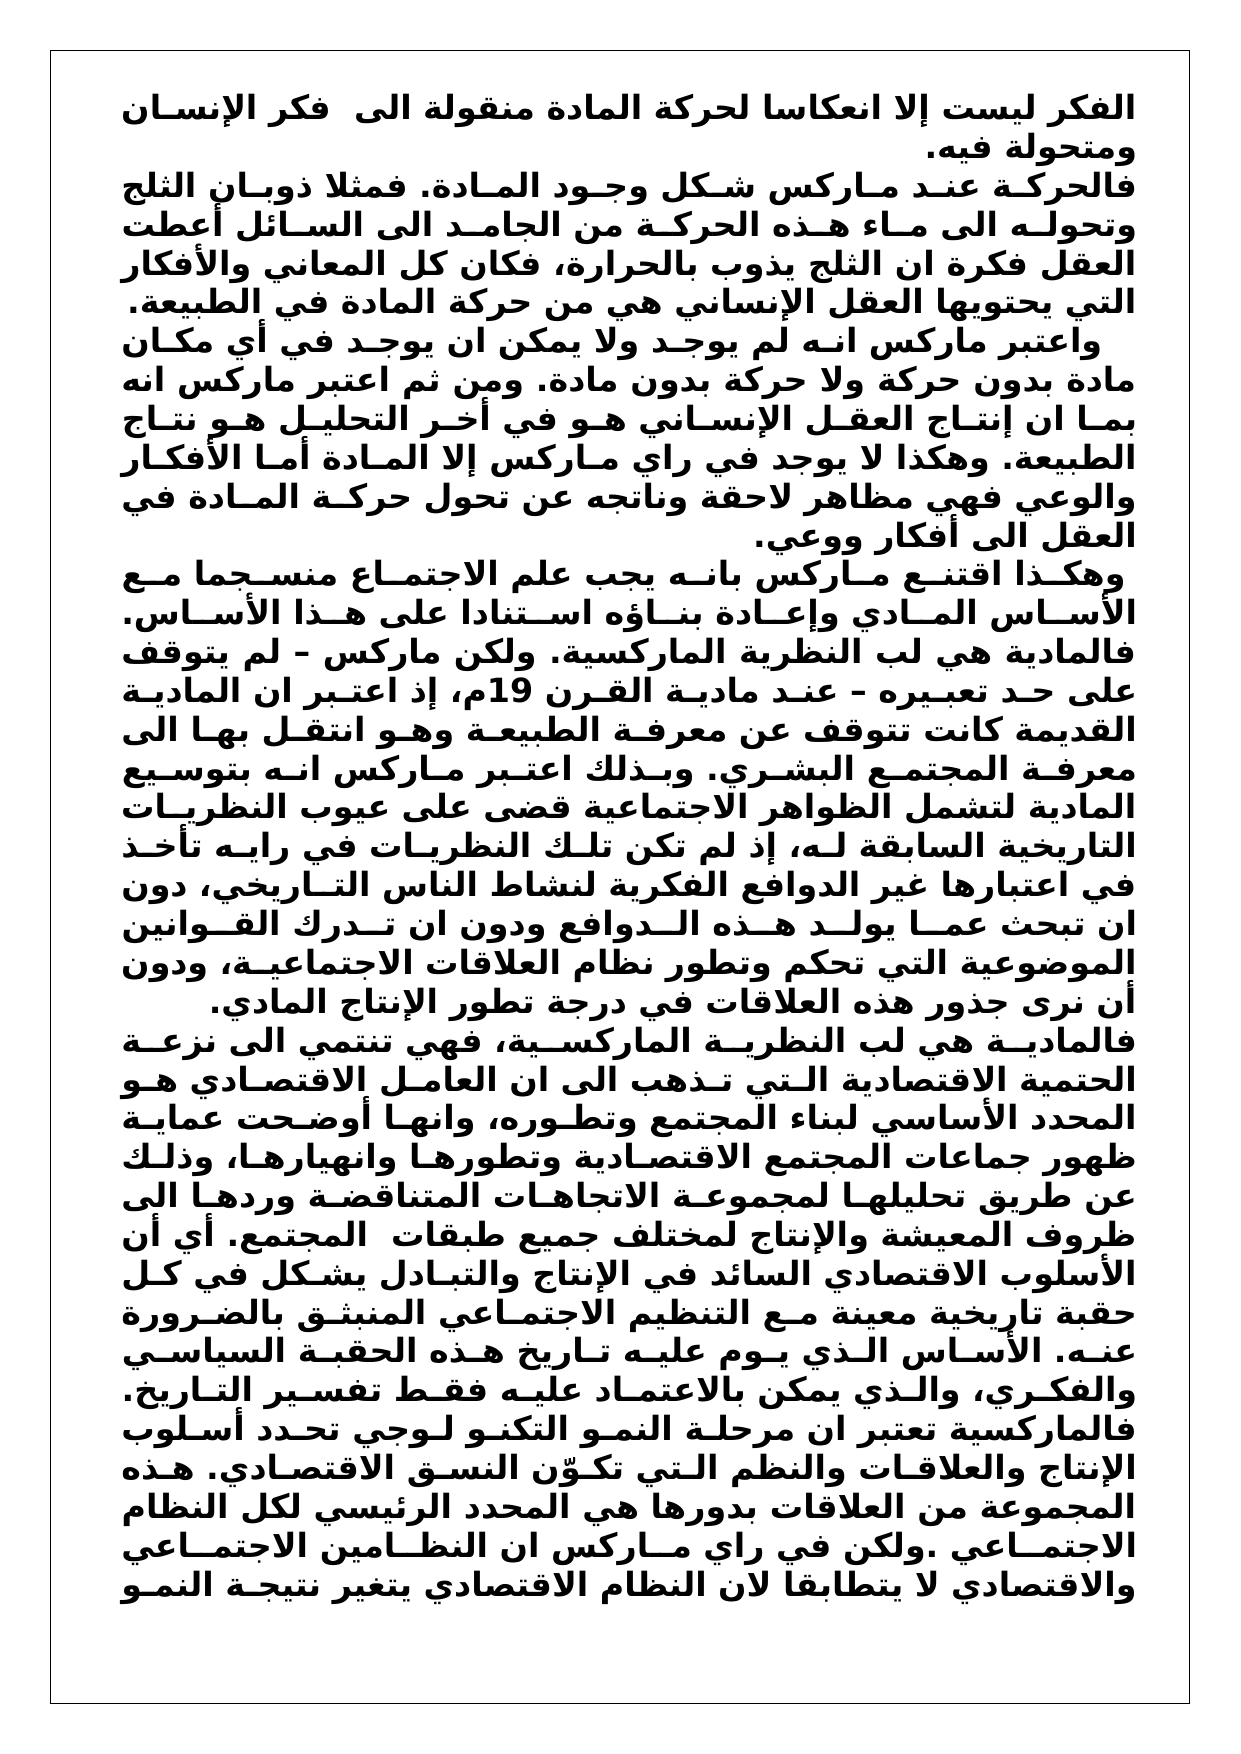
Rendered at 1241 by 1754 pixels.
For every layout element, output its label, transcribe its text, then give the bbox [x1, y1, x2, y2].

text واعتبر ماركس انه لم يوجد ولا يمكن ان يوجد في أي مكان مادة بدون حركة ولا حركة بدون مادة. ومن ثم اعتبر ماركس انه بما ان إنتاج العقل الإنساني هو في أخر التحليل هو نتاج الطبيعة. وهكذا لا يوجد في راي ماركس إلا المادة أما الأفكار والوعي فهي مظاهر لاحقة وناتجه عن تحول حركة المادة في العقل الى أفكار ووعي. [121, 322, 1137, 555]
text وهكذا اقتنع ماركس بانه يجب علم الاجتماع منسجما مع الأساس المادي وإعادة بناؤه استنادا على هذا الأساس. فالمادية هي لب النظرية الماركسية. ولكن ماركس – لم يتوقف على حد تعبيره – عند مادية القرن 19م، إذ اعتبر ان المادية القديمة كانت تتوقف عن معرفة الطبيعة وهو انتقل بها الى معرفة المجتمع البشري. وبذلك اعتبر ماركس انه بتوسيع المادية لتشمل الظواهر الاجتماعية قضى على عيوب النظريات التاريخية السابقة له، إذ لم تكن تلك النظريات في رايه تأخذ في اعتبارها غير الدوافع الفكرية لنشاط الناس التاريخي، دون ان تبحث عما يولد هذه الدوافع ودون ان تدرك القوانين الموضوعية التي تحكم وتطور نظام العلاقات الاجتماعية، ودون أن نرى جذور هذه العلاقات في درجة تطور الإنتاج المادي. [121, 555, 1137, 1021]
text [121, 89, 1137, 166]
text فالحركة عند ماركس شكل وجود المادة. فمثلا ذوبان الثلج وتحوله الى ماء هذه الحركة من الجامد الى السائل أعطت العقل فكرة ان الثلج يذوب بالحرارة، فكان كل المعاني والأفكار التي يحتويها العقل الإنساني هي من حركة المادة في الطبيعة. [121, 166, 1137, 322]
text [121, 1021, 1137, 1604]
